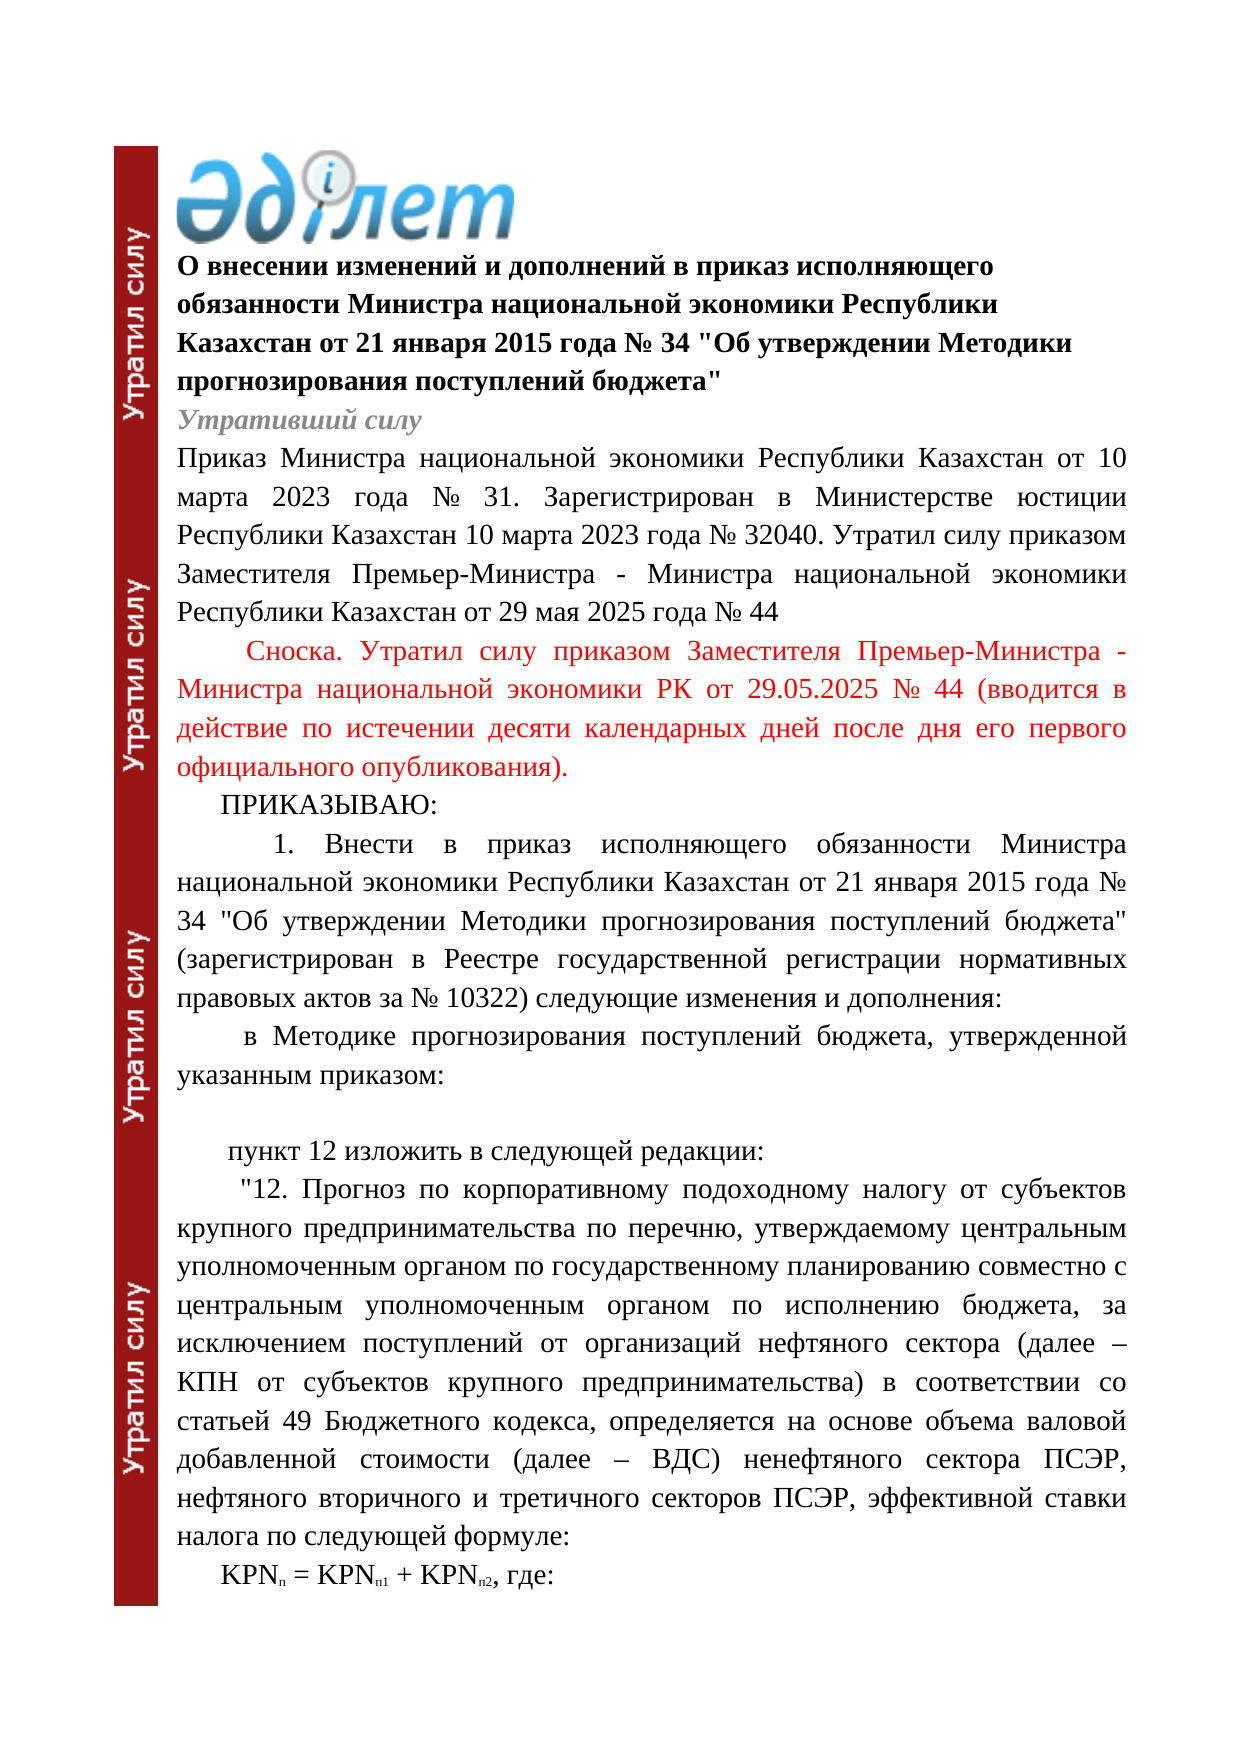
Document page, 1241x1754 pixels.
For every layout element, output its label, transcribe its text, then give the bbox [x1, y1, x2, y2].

picture [176, 150, 515, 244]
text ПРИКАЗЫВАЮ: [112, 787, 1128, 821]
text пункт 12 изложить в следующей редакции: [112, 1133, 1128, 1166]
picture [114, 821, 158, 826]
text в Методике прогнозирования поступлений бюджета, утвержденной указанным приказом: [112, 1018, 1128, 1091]
picture [114, 1552, 158, 1557]
picture [114, 628, 158, 633]
text О внесении изменений и дополнений в приказ исполняющего обязанности Министра национальной экономики Республики Казахстан от 21 января 2015 года № 34 "Об утверждении Методики прогнозирования поступлений бюджета" [112, 248, 1128, 397]
text "12. Прогноз по корпоративному подоходному налогу от субъектов крупного предпринимательства по перечню, утверждаемому центральным уполномоченным органом по государственному планированию совместно с центральным уполномоченным органом по исполнению бюджета, за исключением поступлений от организаций нефтяного сектора (далее – КПН от субъектов крупного предпринимательства) в соответствии со статьей 49 Бюджетного кодекса, определяется на основе объема валовой добавленной стоимости (далее – ВДС) ненефтяного сектора ПСЭР, нефтяного вторичного и третичного секторов ПСЭР, эффективной ставки налога по следующей формуле: [112, 1171, 1128, 1552]
picture [114, 1091, 158, 1133]
picture [114, 1166, 158, 1171]
picture [114, 397, 158, 402]
picture [114, 146, 158, 248]
picture [114, 1013, 158, 1018]
text Утративший силу [112, 402, 1128, 435]
picture [114, 435, 158, 440]
picture [114, 782, 158, 787]
picture [114, 1590, 158, 1606]
text Сноска. Утратил силу приказом Заместителя Премьер-Министра - Министра национальной экономики РК от 29.05.2025 № 44 (вводится в действие по истечении десяти календарных дней после дня его первого официального опубликования). [112, 633, 1128, 782]
text KРNп = KРNп1 + KРNп2, где: [112, 1557, 1128, 1590]
text 1. Внести в приказ исполняющего обязанности Министра национальной экономики Республики Казахстан от 21 января 2015 года № 34 "Об утверждении Методики прогнозирования поступлений бюджета" (зарегистрирован в Реестре государственной регистрации нормативных правовых актов за № 10322) следующие изменения и дополнения: [112, 826, 1128, 1013]
text Приказ Министра национальной экономики Республики Казахстан от 10 марта 2023 года № 31. Зарегистрирован в Министерстве юстиции Республики Казахстан 10 марта 2023 года № 32040. Утратил силу приказом Заместителя Премьер-Министра - Министра национальной экономики Республики Казахстан от 29 мая 2025 года № 44 [112, 440, 1128, 628]
